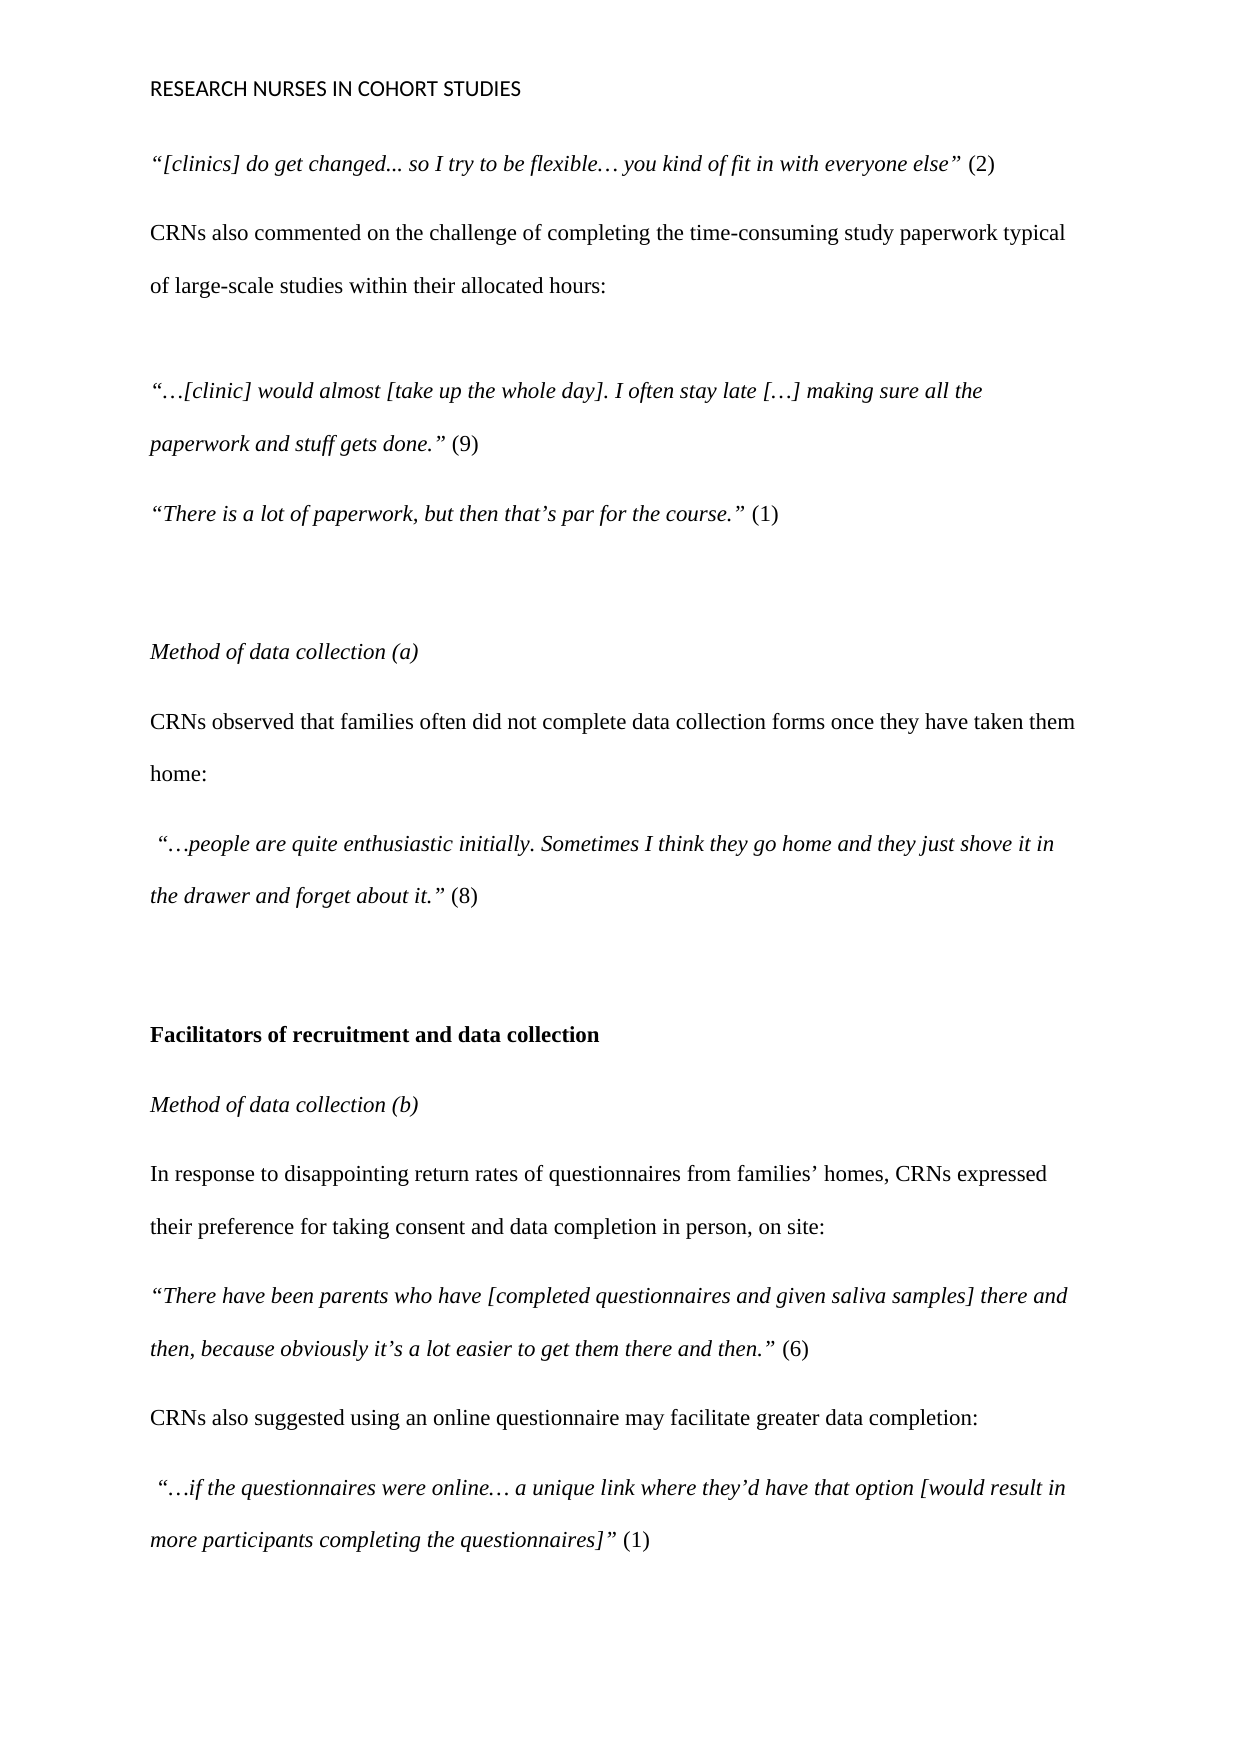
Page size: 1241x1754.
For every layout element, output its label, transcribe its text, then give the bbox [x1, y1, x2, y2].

text In response to disappointing return rates of questionnaires from families’ homes, CRNs expressed their preference for taking consent and data completion in person, on site: [150, 1160, 1090, 1239]
text CRNs also suggested using an online questionnaire may facilitate greater data completion: [150, 1404, 1090, 1431]
text Facilitators of recruitment and data collection [150, 1021, 1090, 1048]
text Method of data collection (a) [150, 638, 1090, 665]
text CRNs observed that families often did not complete data collection forms once they have taken them home: [150, 708, 1090, 787]
text “…people are quite enthusiastic initially. Sometimes I think they go home and they just shove it in the drawer and forget about it.” (8) [150, 830, 1090, 909]
text “…[clinic] would almost [take up the whole day]. I often stay late […] making sure all the paperwork and stuff gets done.” (9) [150, 377, 1090, 457]
text “There have been parents who have [completed questionnaires and given saliva samples] there and then, because obviously it’s a lot easier to get them there and then.” (6) [150, 1282, 1090, 1361]
text “[clinics] do get changed... so I try to be flexible… you kind of fit in with everyone else” (2) [150, 150, 1090, 176]
text CRNs also commented on the challenge of completing the time-consuming study paperwork typical of large-scale studies within their allocated hours: [150, 219, 1090, 298]
text Method of data collection (b) [150, 1091, 1090, 1117]
text “…if the questionnaires were online… a unique link where they’d have that option [would result in more participants completing the questionnaires]” (1) [150, 1473, 1090, 1553]
text “There is a lot of paperwork, but then that’s par for the course.” (1) [150, 499, 1090, 526]
